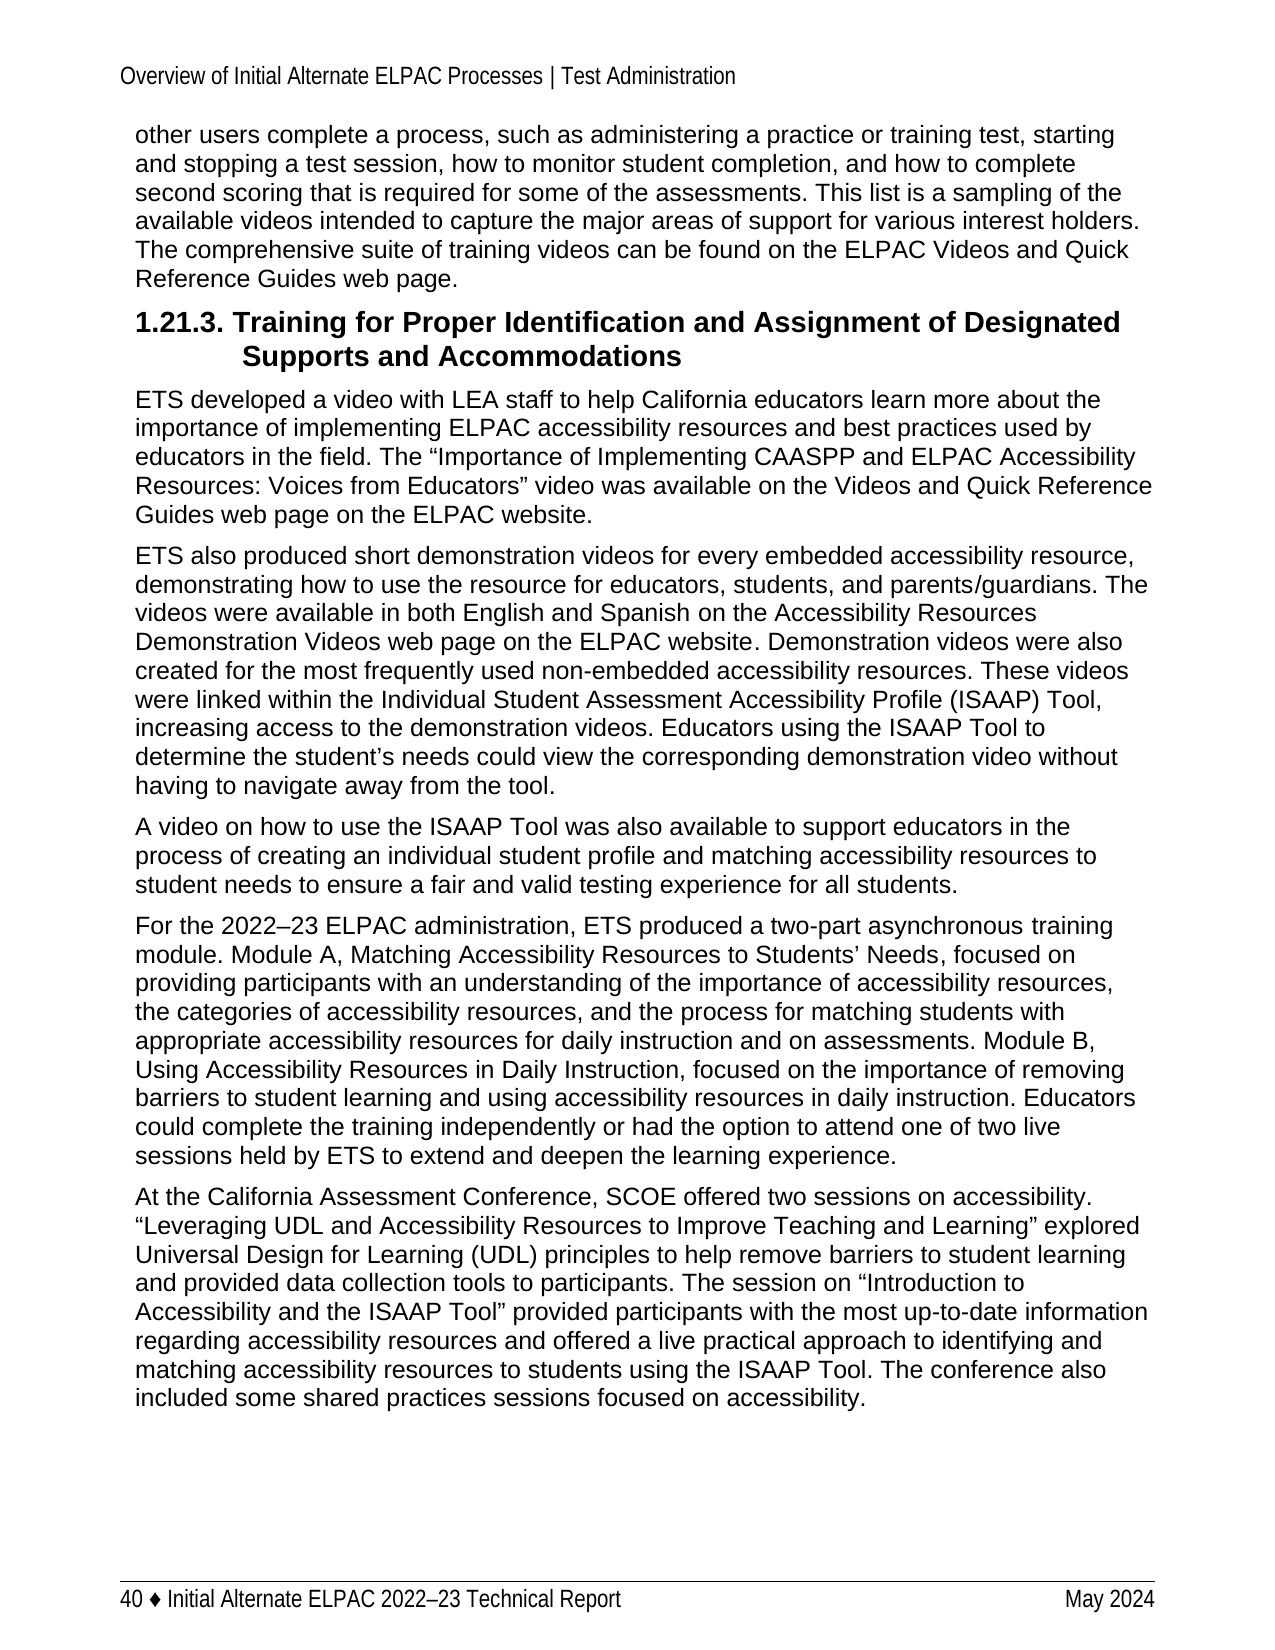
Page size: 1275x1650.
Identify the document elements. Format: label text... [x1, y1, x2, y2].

text At the California Assessment Conference, SCOE offered two sessions on accessibility. “Leveraging UDL and Accessibility Resources to Improve Teaching and Learning” explored Universal Design for Learning (UDL) principles to help remove barriers to student learning and provided data collection tools to participants. The session on “Introduction to Accessibility and the ISAAP Tool” provided participants with the most up-to-date information regarding accessibility resources and offered a live practical approach to identifying and matching accessibility resources to students using the ISAAP Tool. The conference also included some shared practices sessions focused on accessibility. [135, 1182, 1155, 1412]
text For the 2022–23 ELPAC administration, ETS produced a two-part asynchronous training module. Module A, Matching Accessibility Resources to Students’ Needs, focused on providing participants with an understanding of the importance of accessibility resources, the categories of accessibility resources, and the process for matching students with appropriate accessibility resources for daily instruction and on assessments. Module B, Using Accessibility Resources in Daily Instruction, focused on the importance of removing barriers to student learning and using accessibility resources in daily instruction. Educators could complete the training independently or had the option to attend one of two live sessions held by ETS to extend and deepen the learning experience. [135, 911, 1155, 1169]
text ETS developed a video with LEA staff to help California educators learn more about the importance of implementing ELPAC accessibility resources and best practices used by educators in the field. The “Importance of Implementing CAASPP and ELPAC Accessibility Resources: Voices from Educators” video was available on the Videos and Quick Reference Guides web page on the ELPAC website. [135, 384, 1155, 528]
subtitle Training for Proper Identification and Assignment of Designated Supports and Accommodations [135, 305, 1155, 372]
text ETS also produced short demonstration videos for every embedded accessibility resource, demonstrating how to use the resource for educators, students, and parents/guardians. The videos were available in both English and Spanish on the Accessibility Resources Demonstration Videos web page on the ELPAC website. Demonstration videos were also created for the most frequently used non-embedded accessibility resources. These videos were linked within the Individual Student Assessment Accessibility Profile (ISAAP) Tool, increasing access to the demonstration videos. Educators using the ISAAP Tool to determine the student’s needs could view the corresponding demonstration video without having to navigate away from the tool. [135, 541, 1155, 799]
text A video on how to use the ISAAP Tool was also available to support educators in the process of creating an individual student profile and matching accessibility resources to student needs to ensure a fair and valid testing experience for all students. [135, 812, 1155, 898]
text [135, 120, 1155, 292]
